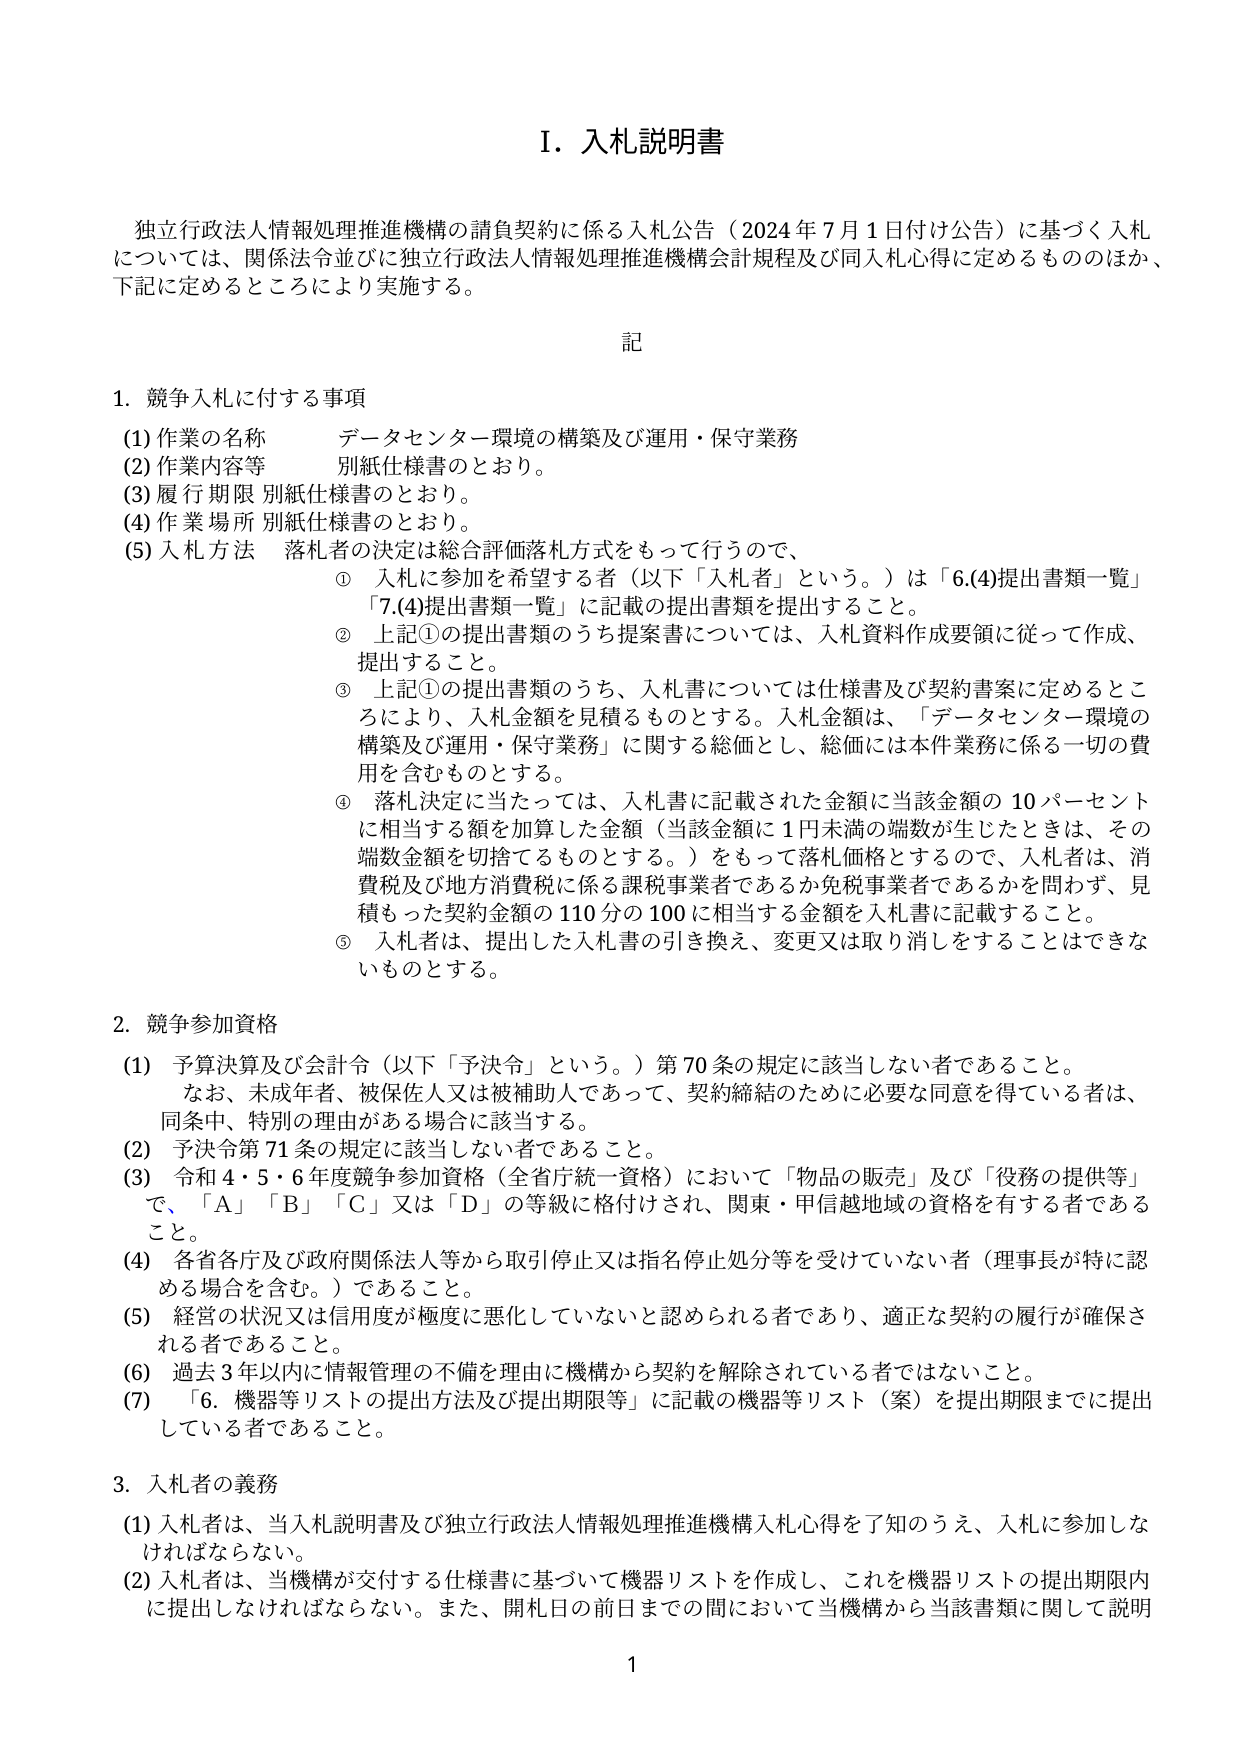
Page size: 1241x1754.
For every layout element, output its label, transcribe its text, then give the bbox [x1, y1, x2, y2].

text (3) 令和4・5・6年度競争参加資格（全省庁統一資格）において「物品の販売」及び「役務の提供等」で、「Ａ」「Ｂ」「Ｃ」又は「Ｄ」の等級に格付けされ、関東・甲信越地域の資格を有する者であること。 [123, 1163, 1153, 1246]
text (6) 過去3年以内に情報管理の不備を理由に機構から契約を解除されている者ではないこと。 [123, 1358, 1153, 1386]
text ⑤ 入札者は、提出した入札書の引き換え、変更又は取り消しをすることはできないものとする。 [335, 927, 1153, 983]
text (3) 履行期限 別紙仕様書のとおり。 [123, 480, 1153, 508]
text (5) 経営の状況又は信用度が極度に悪化していないと認められる者であり、適正な契約の履行が確保される者であること。 [123, 1302, 1153, 1358]
text 2．競争参加資格 [112, 1011, 1153, 1038]
text (4) 各省各庁及び政府関係法人等から取引停止又は指名停止処分等を受けていない者（理事長が特に認める場合を含む。）であること。 [123, 1246, 1153, 1302]
text 3．入札者の義務 [112, 1470, 1153, 1498]
text ① 入札に参加を希望する者（以下「入札者」という。）は「6.(4)提出書類一覧」「7.(4)提出書類一覧」に記載の提出書類を提出すること。 [335, 564, 1153, 620]
text (5) 入札方法 落札者の決定は総合評価落札方式をもって行うので、 [123, 536, 1153, 564]
text 1．競争入札に付する事項 [112, 384, 1153, 412]
text (2) 予決令第71条の規定に該当しない者であること。 [123, 1135, 1153, 1163]
text (4) 作業場所 別紙仕様書のとおり。 [123, 508, 1153, 536]
text ② 上記①の提出書類のうち提案書については、入札資料作成要領に従って作成、提出すること。 [334, 620, 1153, 676]
text なお、未成年者、被保佐人又は被補助人であって、契約締結のために必要な同意を得ている者は、同条中、特別の理由がある場合に該当する。 [160, 1079, 1153, 1135]
text ③ 上記①の提出書類のうち、入札書については仕様書及び契約書案に定めるところにより、入札金額を見積るものとする。入札金額は、「データセンター環境の構築及び運用・保守業務」に関する総価とし、総価には本件業務に係る一切の費用を含むものとする。 [334, 676, 1153, 787]
text 独立行政法人情報処理推進機構の請負契約に係る入札公告（2024年7月1日付け公告）に基づく入札については、関係法令並びに独立行政法人情報処理推進機構会計規程及び同入札心得に定めるもののほか、下記に定めるところにより実施する。 [112, 216, 1153, 300]
text (1) 入札者は、当入札説明書及び独立行政法人情報処理推進機構入札心得を了知のうえ、入札に参加しなければならない。 [123, 1510, 1153, 1566]
text (2) 作業内容等 別紙仕様書のとおり。 [123, 452, 1153, 480]
text ④ 落札決定に当たっては、入札書に記載された金額に当該金額の10パーセントに相当する額を加算した金額（当該金額に1円未満の端数が生じたときは、その端数金額を切捨てるものとする。）をもって落札価格とするので、入札者は、消費税及び地方消費税に係る課税事業者であるか免税事業者であるかを問わず、見積もった契約金額の110分の100に相当する金額を入札書に記載すること。 [334, 787, 1153, 927]
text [123, 1566, 1153, 1622]
text 記 [112, 328, 1153, 356]
text (1) 予算決算及び会計令（以下「予決令」という。）第70条の規定に該当しない者であること。 [123, 1051, 1153, 1079]
text (7) 「6．機器等リストの提出方法及び提出期限等」に記載の機器等リスト（案）を提出期限までに提出している者であること。 [123, 1386, 1153, 1442]
text (1) 作業の名称 データセンター環境の構築及び運用・保守業務 [123, 424, 1153, 452]
text Ⅰ．入札説明書 [112, 118, 1153, 161]
